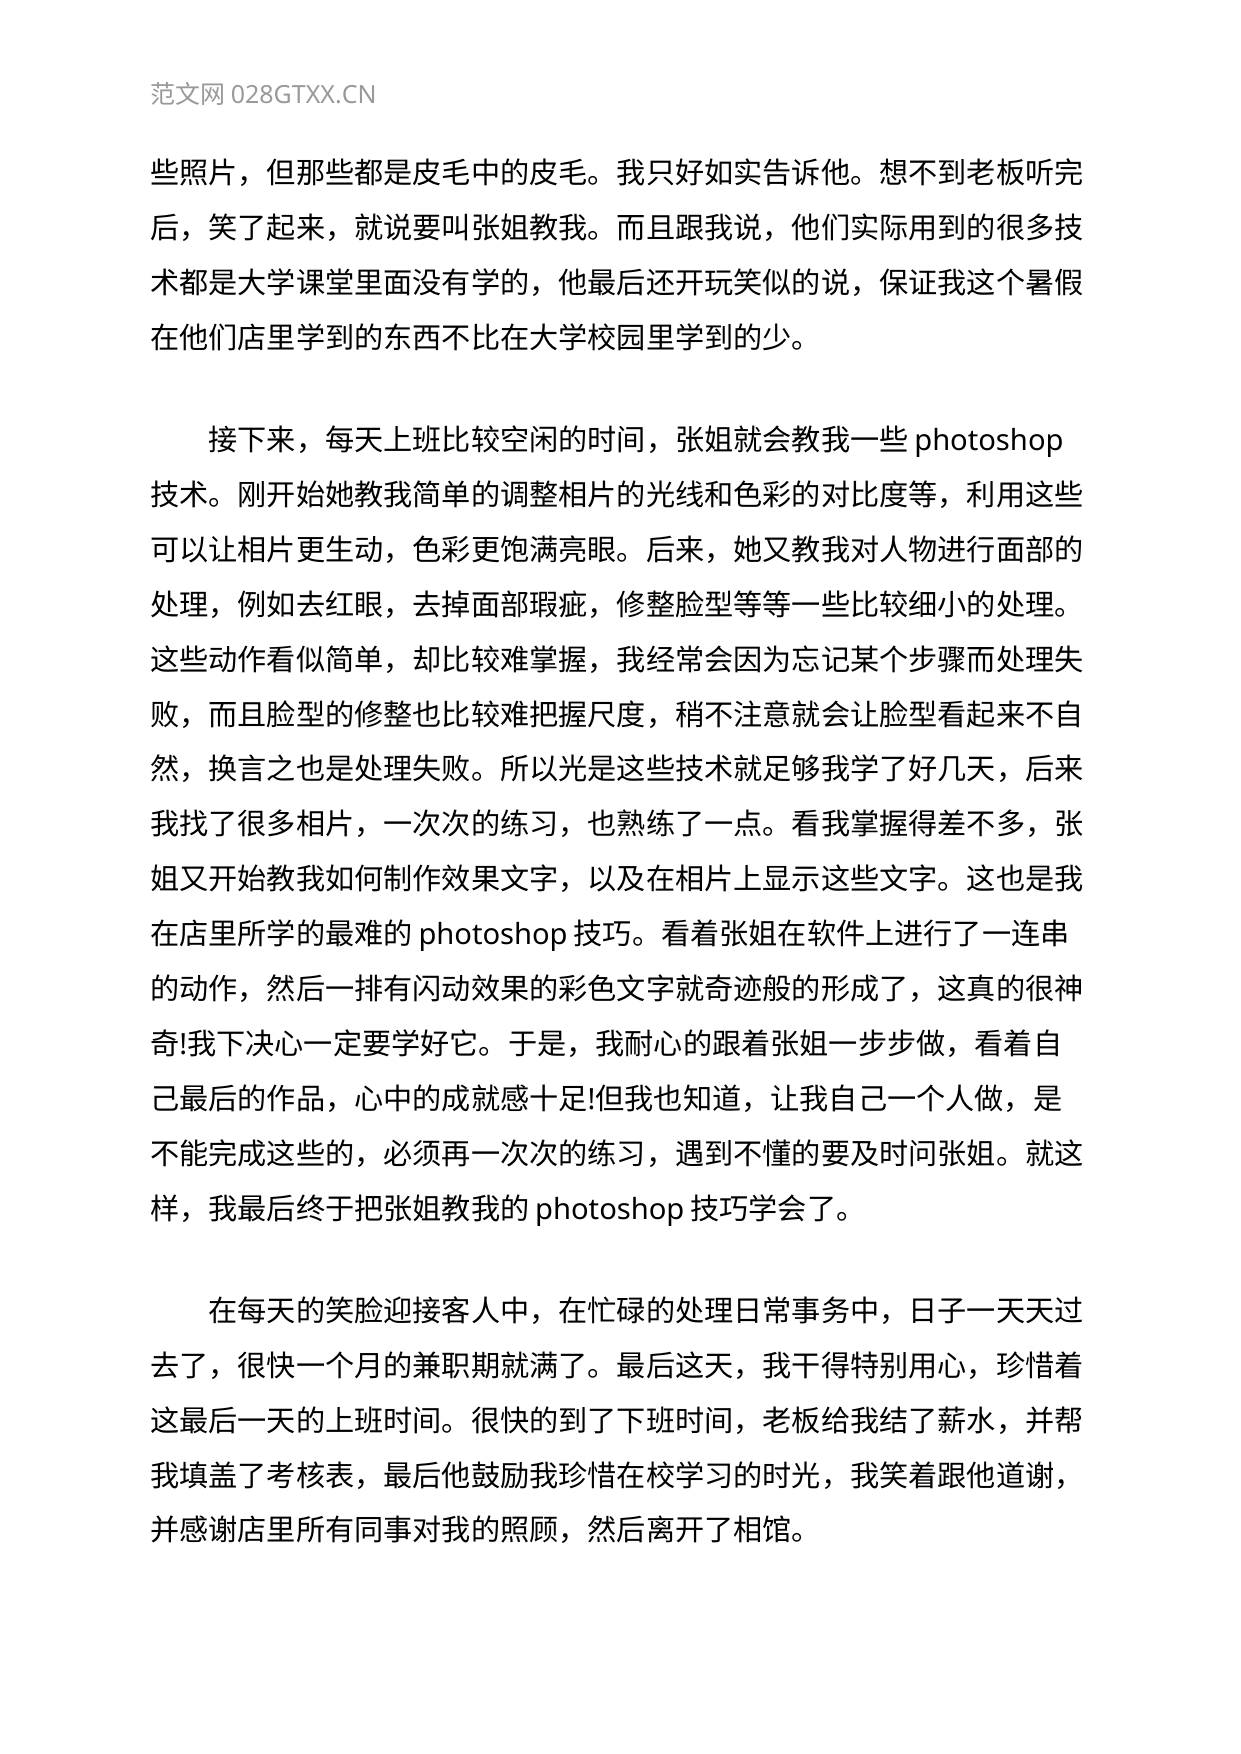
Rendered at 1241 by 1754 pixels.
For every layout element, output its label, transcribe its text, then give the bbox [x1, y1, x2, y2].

text 在每天的笑脸迎接客人中，在忙碌的处理日常事务中，日子一天天过去了，很快一个月的兼职期就满了。最后这天，我干得特别用心，珍惜着这最后一天的上班时间。很快的到了下班时间，老板给我结了薪水，并帮我填盖了考核表，最后他鼓励我珍惜在校学习的时光，我笑着跟他道谢，并感谢店里所有同事对我的照顾，然后离开了相馆。 [150, 1287, 1090, 1549]
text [150, 150, 1090, 357]
text 接下来，每天上班比较空闲的时间，张姐就会教我一些photoshop技术。刚开始她教我简单的调整相片的光线和色彩的对比度等，利用这些可以让相片更生动，色彩更饱满亮眼。后来，她又教我对人物进行面部的处理，例如去红眼，去掉面部瑕疵，修整脸型等等一些比较细小的处理。这些动作看似简单，却比较难掌握，我经常会因为忘记某个步骤而处理失败，而且脸型的修整也比较难把握尺度，稍不注意就会让脸型看起来不自然，换言之也是处理失败。所以光是这些技术就足够我学了好几天，后来我找了很多相片，一次次的练习，也熟练了一点。看我掌握得差不多，张姐又开始教我如何制作效果文字，以及在相片上显示这些文字。这也是我在店里所学的最难的photoshop技巧。看着张姐在软件上进行了一连串的动作，然后一排有闪动效果的彩色文字就奇迹般的形成了，这真的很神奇!我下决心一定要学好它。于是，我耐心的跟着张姐一步步做，看着自己最后的作品，心中的成就感十足!但我也知道，让我自己一个人做，是不能完成这些的，必须再一次次的练习，遇到不懂的要及时问张姐。就这样，我最后终于把张姐教我的photoshop技巧学会了。 [150, 416, 1090, 1228]
